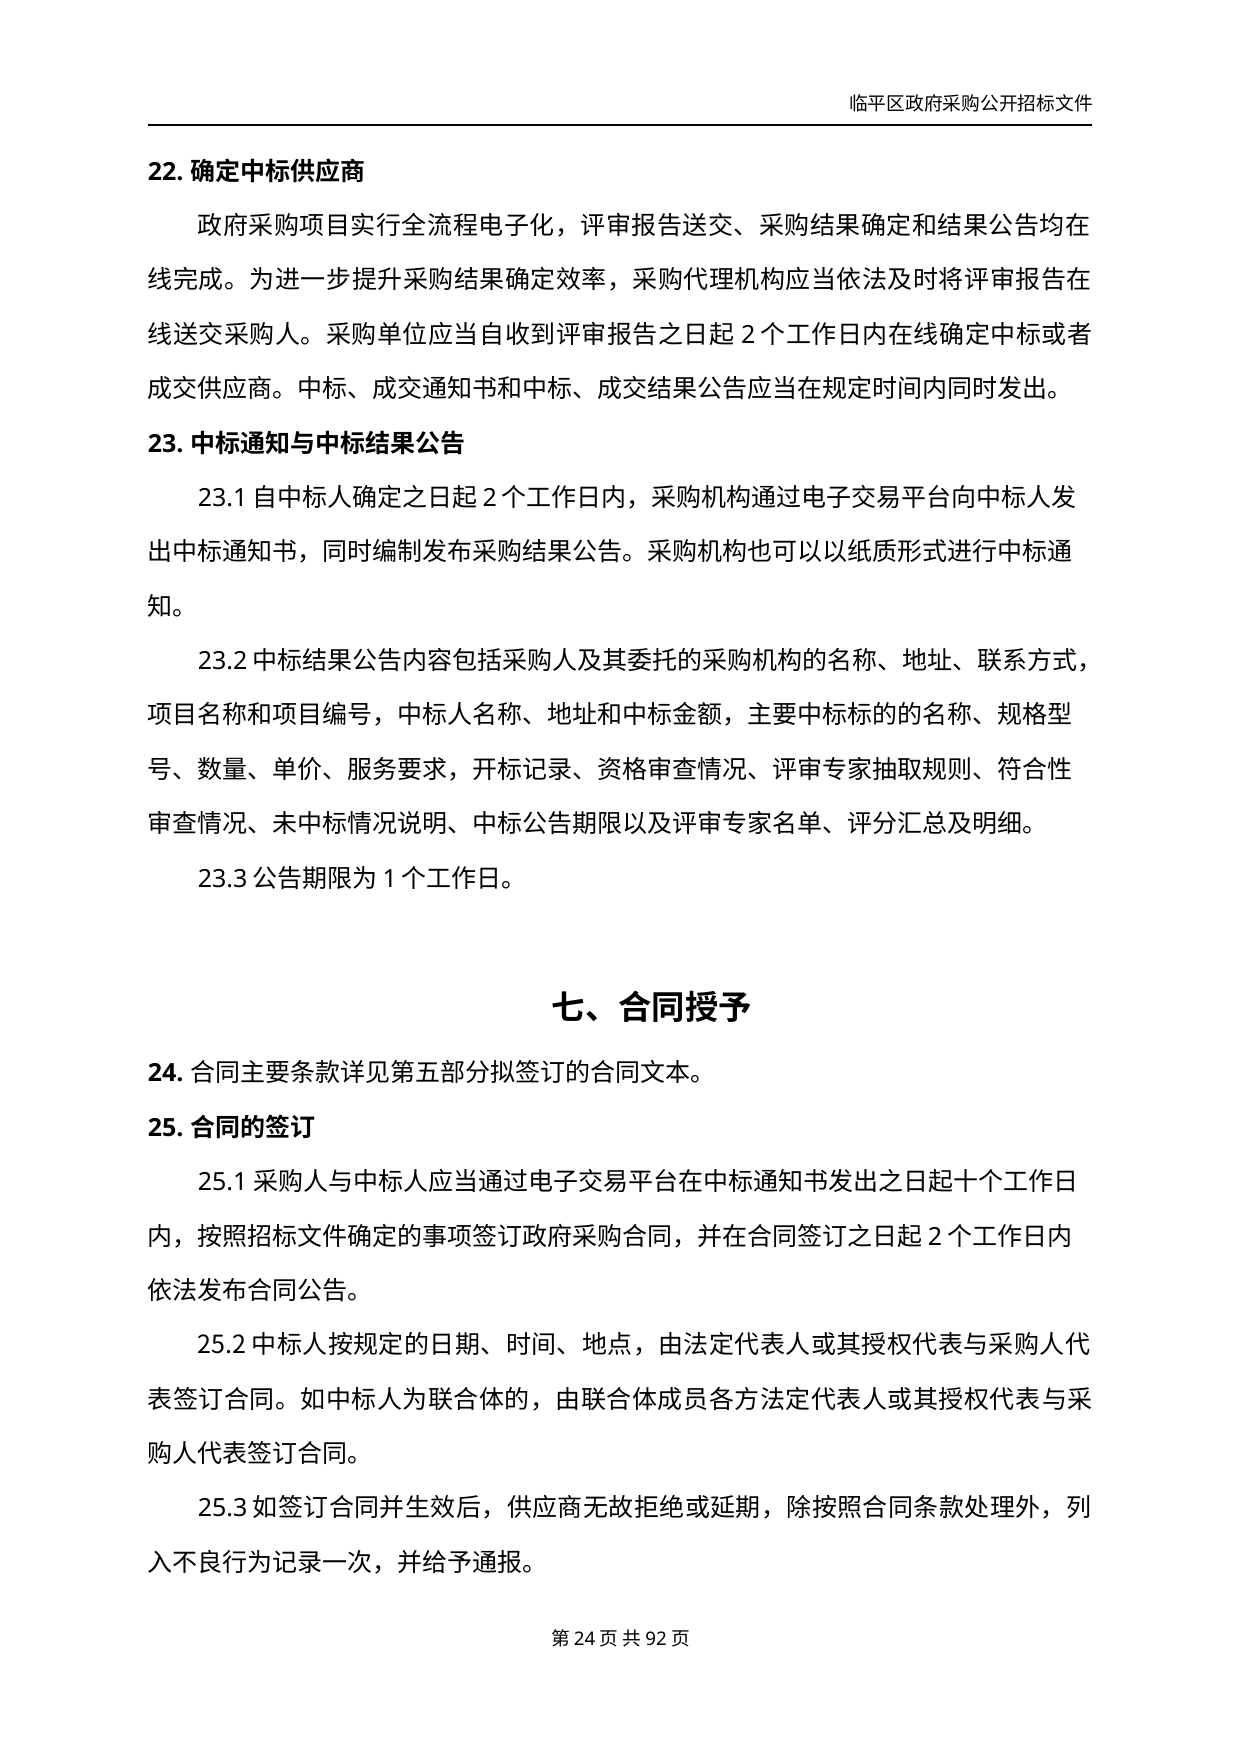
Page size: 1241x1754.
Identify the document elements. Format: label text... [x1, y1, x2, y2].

text 政府采购项目实行全流程电子化，评审报告送交、采购结果确定和结果公告均在线完成。为进一步提升采购结果确定效率，采购代理机构应当依法及时将评审报告在线送交采购人。采购单位应当自收到评审报告之日起2个工作日内在线确定中标或者成交供应商。中标、成交通知书和中标、成交结果公告应当在规定时间内同时发出。 [148, 206, 1092, 405]
text 23. 中标通知与中标结果公告 [148, 423, 1092, 459]
text 23.1自中标人确定之日起2个工作日内，采购机构通过电子交易平台向中标人发出中标通知书，同时编制发布采购结果公告。采购机构也可以以纸质形式进行中标通知。 [148, 477, 1092, 622]
text 24. 合同主要条款详见第五部分拟签订的合同文本。 [148, 1053, 1092, 1089]
text 25. 合同的签订 [148, 1107, 1092, 1143]
text 25.1 采购人与中标人应当通过电子交易平台在中标通知书发出之日起十个工作日内，按照招标文件确定的事项签订政府采购合同，并在合同签订之日起2个工作日内依法发布合同公告。 [148, 1162, 1092, 1307]
text 25.3如签订合同并生效后，供应商无故拒绝或延期，除按照合同条款处理外，列入不良行为记录一次，并给予通报。 [148, 1488, 1092, 1578]
text 23.3公告期限为1个工作日。 [148, 858, 1092, 894]
text 25.2中标人按规定的日期、时间、地点，由法定代表人或其授权代表与采购人代表签订合同。如中标人为联合体的，由联合体成员各方法定代表人或其授权代表与采购人代表签订合同。 [148, 1325, 1092, 1470]
text 七、合同授予 [160, 981, 1092, 1029]
text 23.2中标结果公告内容包括采购人及其委托的采购机构的名称、地址、联系方式，项目名称和项目编号，中标人名称、地址和中标金额，主要中标标的的名称、规格型号、数量、单价、服务要求，开标记录、资格审查情况、评审专家抽取规则、符合性审查情况、未中标情况说明、中标公告期限以及评审专家名单、评分汇总及明细。 [148, 641, 1092, 840]
text 22. 确定中标供应商 [148, 151, 1092, 187]
